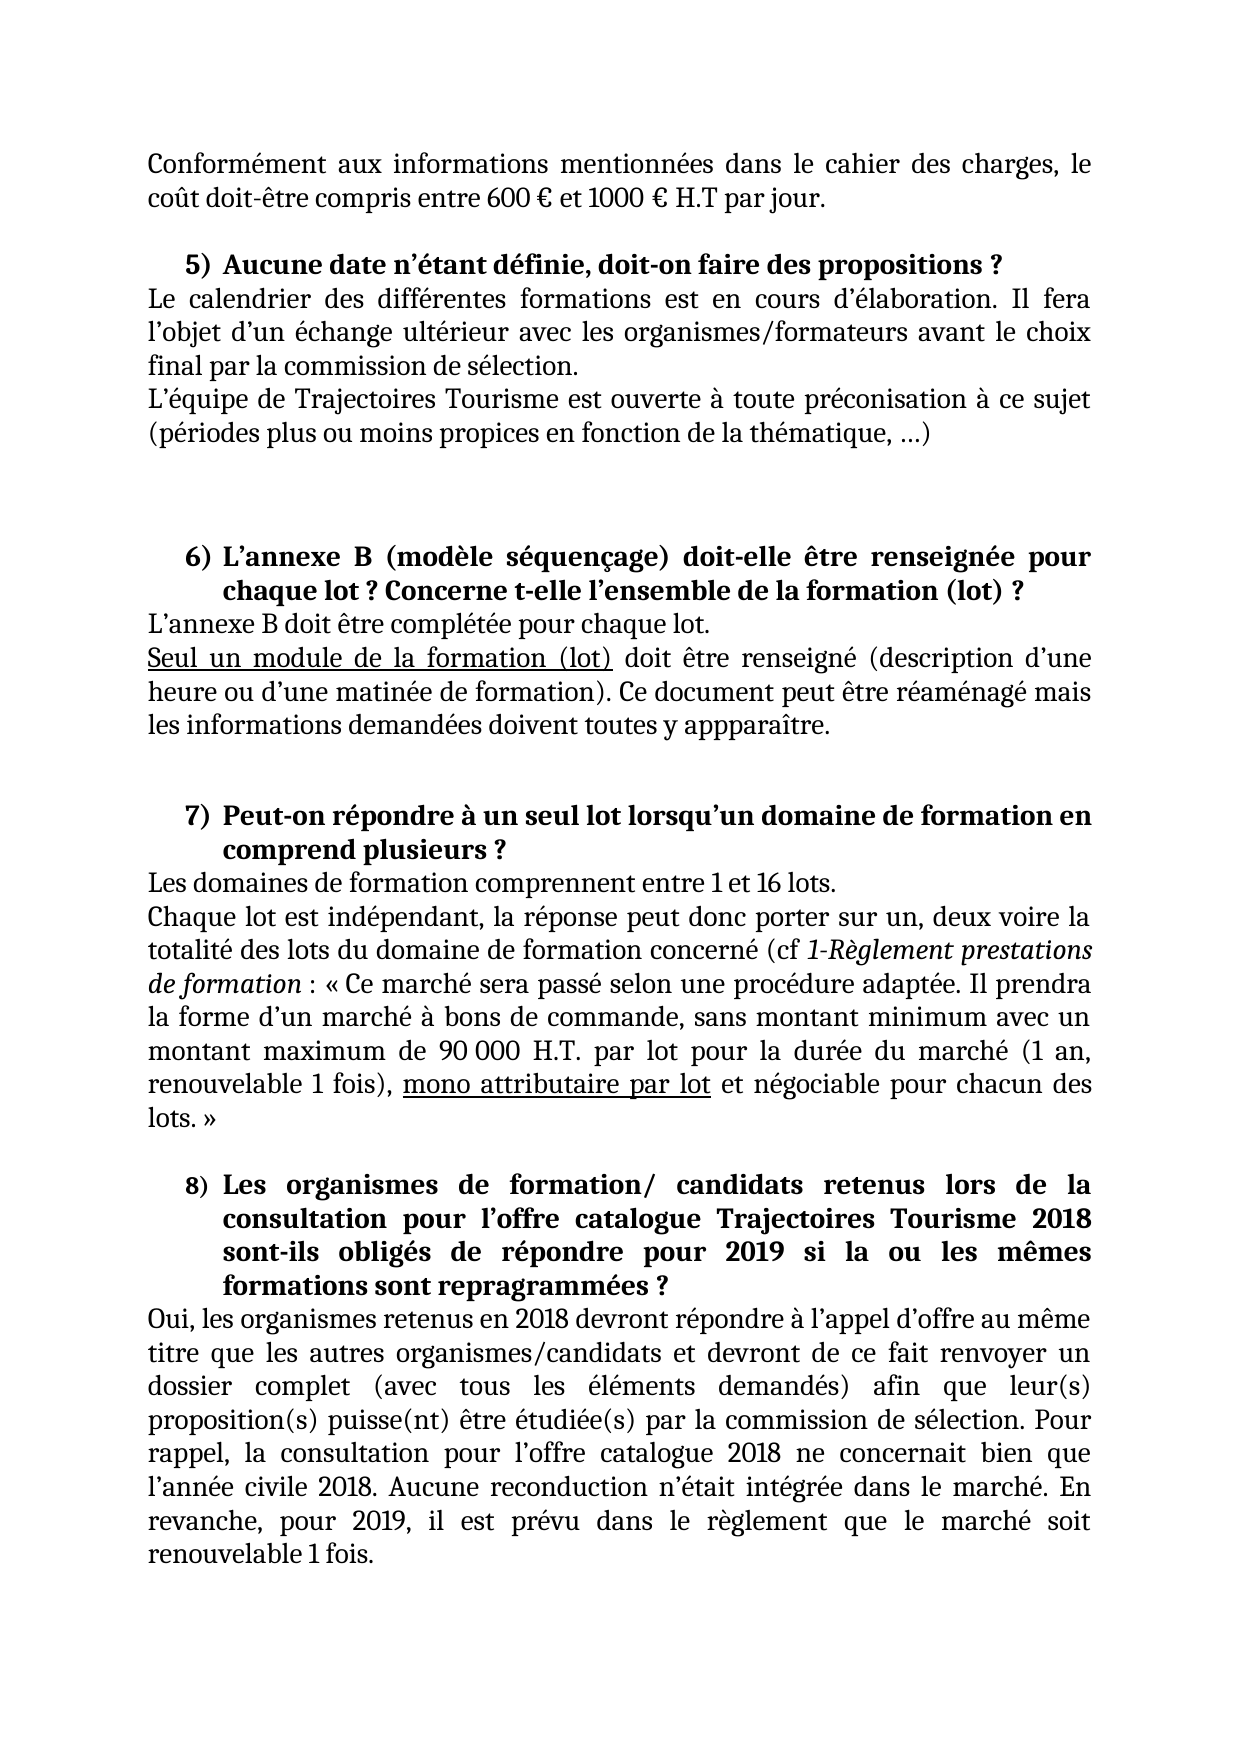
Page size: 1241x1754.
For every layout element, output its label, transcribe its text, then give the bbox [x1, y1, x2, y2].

text L’annexe B doit être complétée pour chaque lot. [148, 608, 1093, 641]
text Conformément aux informations mentionnées dans le cahier des charges, le coût doit-être compris entre 600 € et 1000 € H.T par jour. [148, 148, 1093, 215]
text Oui, les organismes retenus en 2018 devront répondre à l’appel d’offre au même titre que les autres organismes/candidats et devront de ce fait renvoyer un dossier complet (avec tous les éléments demandés) afin que leur(s) proposition(s) puisse(nt) être étudiée(s) par la commission de sélection. Pour rappel, la consultation pour l’offre catalogue 2018 ne concernait bien que l’année civile 2018. Aucune reconduction n’était intégrée dans le marché. En revanche, pour 2019, il est prévu dans le règlement que le marché soit renouvelable 1 fois. [148, 1302, 1093, 1571]
text L’équipe de Trajectoires Tourisme est ouverte à toute préconisation à ce sujet (périodes plus ou moins propices en fonction de la thématique, …) [148, 382, 1093, 449]
text Le calendrier des différentes formations est en cours d’élaboration. Il fera l’objet d’un échange ultérieur avec les organismes/formateurs avant le choix final par la commission de sélection. [148, 282, 1093, 382]
list Peut-on répondre à un seul lot lorsqu’un domaine de formation en comprend plusieurs ? [185, 799, 1093, 866]
list Les organismes de formation/ candidats retenus lors de la consultation pour l’offre catalogue Trajectoires Tourisme 2018 sont-ils obligés de répondre pour 2019 si la ou les mêmes formations sont repragrammées ? [185, 1168, 1093, 1302]
text Les domaines de formation comprennent entre 1 et 16 lots. [148, 866, 1093, 900]
list Aucune date n’étant définie, doit-on faire des propositions ? [185, 248, 1093, 282]
text Chaque lot est indépendant, la réponse peut donc porter sur un, deux voire la totalité des lots du domaine de formation concerné (cf 1-Règlement prestations de formation : « Ce marché sera passé selon une procédure adaptée. Il prendra la forme d’un marché à bons de commande, sans montant minimum avec un montant maximum de 90 000 H.T. par lot pour la durée du marché (1 an, renouvelable 1 fois), mono attributaire par lot et négociable pour chacun des lots. » [148, 900, 1093, 1135]
text Seul un module de la formation (lot) doit être renseigné (description d’une heure ou d’une matinée de formation). Ce document peut être réaménagé mais les informations demandées doivent toutes y appparaître. [148, 641, 1093, 742]
list L’annexe B (modèle séquençage) doit-elle être renseignée pour chaque lot ? Concerne t-elle l’ensemble de la formation (lot) ? [185, 541, 1093, 608]
